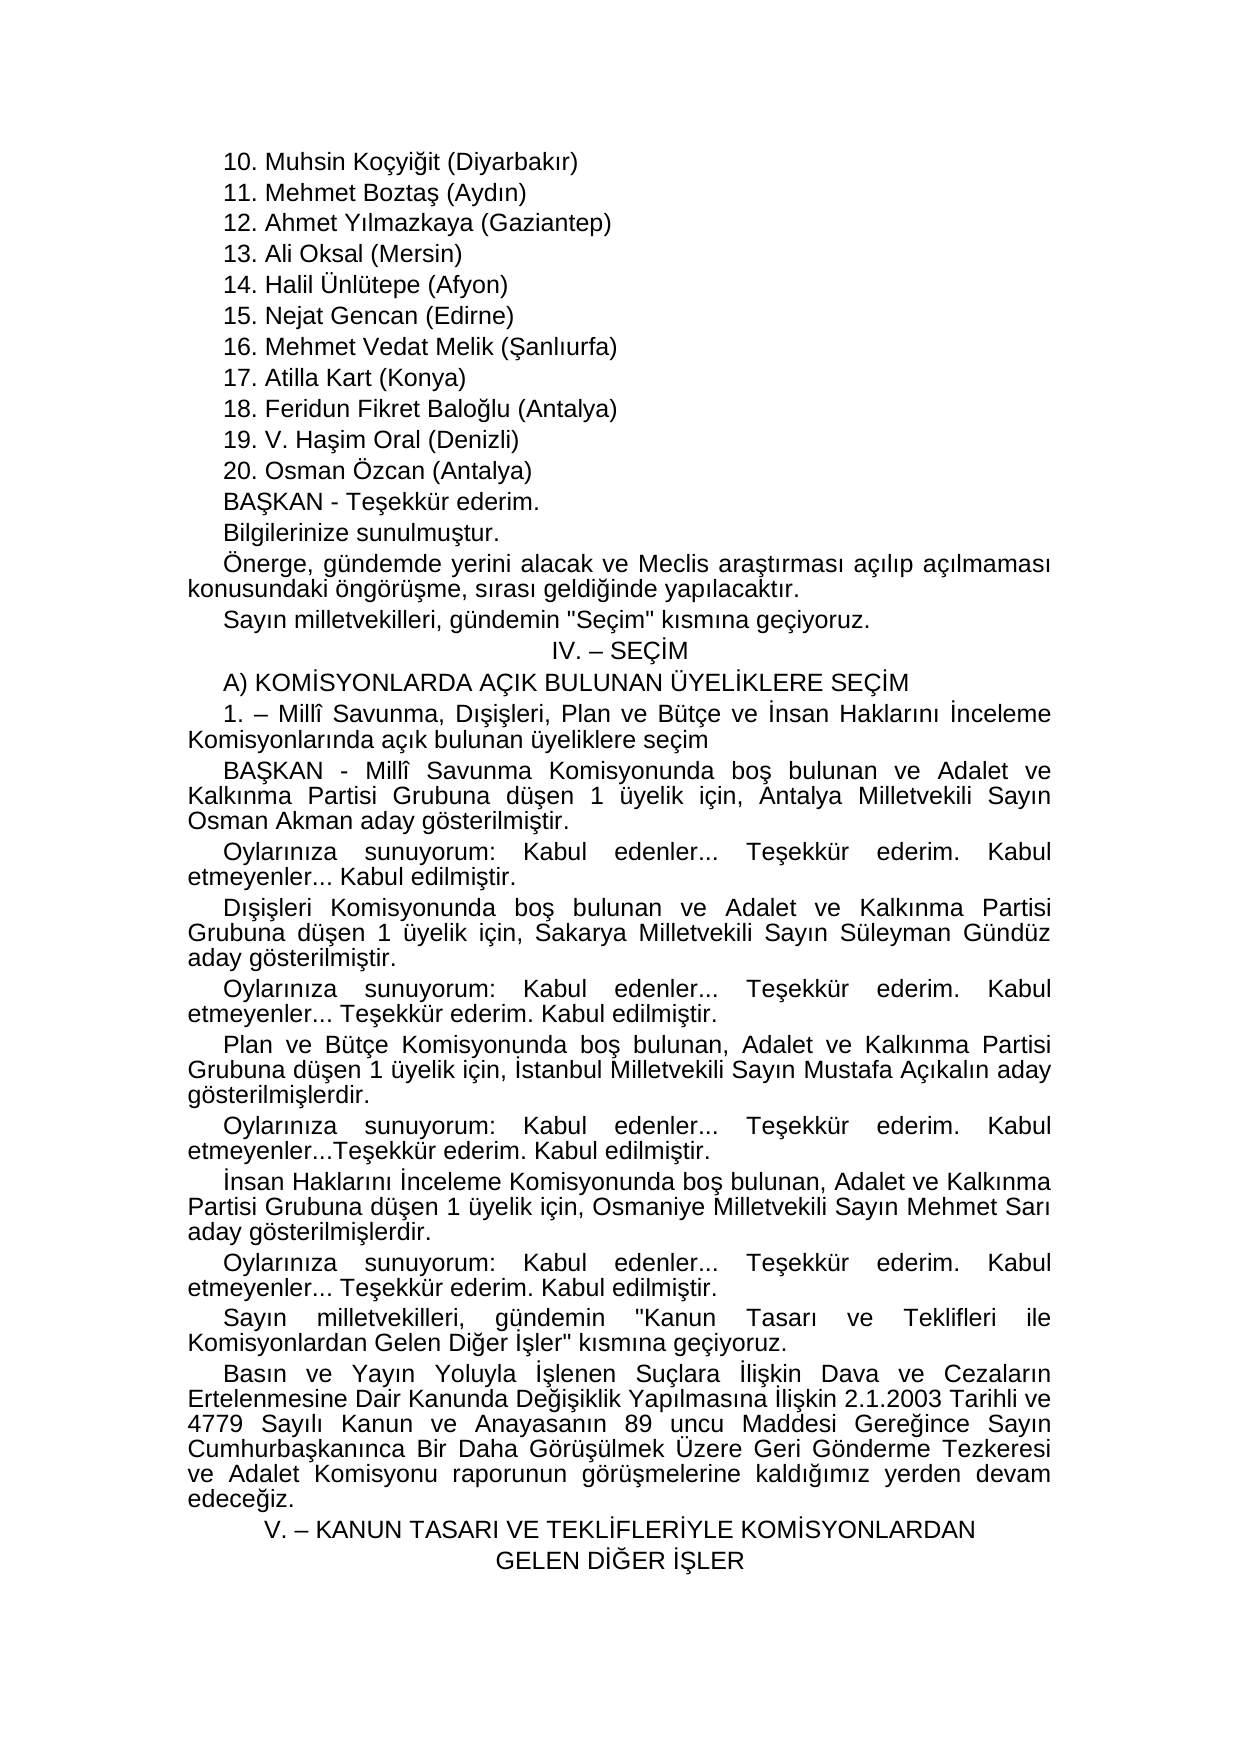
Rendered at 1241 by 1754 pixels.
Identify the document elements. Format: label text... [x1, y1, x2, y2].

text 13. Ali Oksal (Mersin) [187, 243, 1053, 268]
text Plan ve Bütçe Komisyonunda boş bulunan, Adalet ve Kalkınma Partisi Grubuna düşen 1 üyelik için, İstanbul Milletvekili Sayın Mustafa Açıkalın aday gösterilmişlerdir. [187, 1033, 1053, 1108]
text Oylarınıza sunuyorum: Kabul edenler... Teşekkür ederim. Kabul etmeyenler... Teşekkür ederim. Kabul edilmiştir. [187, 1251, 1053, 1301]
text Dışişleri Komisyonunda boş bulunan ve Adalet ve Kalkınma Partisi Grubuna düşen 1 üyelik için, Sakarya Milletvekili Sayın Süleyman Gündüz aday gösterilmiştir. [187, 896, 1053, 971]
text Önerge, gündemde yerini alacak ve Meclis araştırması açılıp açılmaması konusundaki öngörüşme, sırası geldiğinde yapılacaktır. [187, 552, 1053, 602]
text 16. Mehmet Vedat Melik (Şanlıurfa) [187, 336, 1053, 361]
text Oylarınıza sunuyorum: Kabul edenler... Teşekkür ederim. Kabul etmeyenler... Kabul edilmiştir. [187, 840, 1053, 890]
text GELEN DİĞER İŞLER [187, 1550, 1053, 1575]
text 11. Mehmet Boztaş (Aydın) [187, 181, 1053, 206]
text Bilgilerinize sunulmuştur. [187, 521, 1053, 546]
text BAŞKAN - Teşekkür ederim. [187, 490, 1053, 515]
text Sayın milletvekilleri, gündemin "Kanun Tasarı ve Teklifleri ile Komisyonlardan Gelen Diğer İşler" kısmına geçiyoruz. [187, 1307, 1053, 1357]
text Oylarınıza sunuyorum: Kabul edenler... Teşekkür ederim. Kabul etmeyenler...Teşekkür ederim. Kabul edilmiştir. [187, 1114, 1053, 1164]
text İnsan Haklarını İnceleme Komisyonunda boş bulunan, Adalet ve Kalkınma Partisi Grubuna düşen 1 üyelik için, Osmaniye Milletvekili Sayın Mehmet Sarı aday gösterilmişlerdir. [187, 1170, 1053, 1245]
text V. – KANUN TASARI VE TEKLİFLERİYLE KOMİSYONLARDAN [187, 1519, 1053, 1544]
text 17. Atilla Kart (Konya) [187, 367, 1053, 392]
text 12. Ahmet Yılmazkaya (Gaziantep) [187, 212, 1053, 237]
text 18. Feridun Fikret Baloğlu (Antalya) [187, 397, 1053, 422]
text A) KOMİSYONLARDA AÇIK BULUNAN ÜYELİKLERE SEÇİM [187, 671, 1053, 696]
text BAŞKAN - Millî Savunma Komisyonunda boş bulunan ve Adalet ve Kalkınma Partisi Grubuna düşen 1 üyelik için, Antalya Milletvekili Sayın Osman Akman aday gösterilmiştir. [187, 759, 1053, 834]
text 20. Osman Özcan (Antalya) [187, 459, 1053, 484]
text 19. V. Haşim Oral (Denizli) [187, 428, 1053, 453]
text IV. – SEÇİM [187, 639, 1053, 665]
text 15. Nejat Gencan (Edirne) [187, 305, 1053, 330]
text 14. Halil Ünlütepe (Afyon) [187, 274, 1053, 299]
text 1. – Millî Savunma, Dışişleri, Plan ve Bütçe ve İnsan Haklarını İnceleme Komisyonlarında açık bulunan üyeliklere seçim [187, 702, 1053, 753]
text Sayın milletvekilleri, gündemin "Seçim" kısmına geçiyoruz. [187, 608, 1053, 633]
text 10. Muhsin Koçyiğit (Diyarbakır) [187, 150, 1053, 175]
text Oylarınıza sunuyorum: Kabul edenler... Teşekkür ederim. Kabul etmeyenler... Teşekkür ederim. Kabul edilmiştir. [187, 977, 1053, 1027]
text Basın ve Yayın Yoluyla İşlenen Suçlara İlişkin Dava ve Cezaların Ertelenmesine Dair Kanunda Değişiklik Yapılmasına İlişkin 2.1.2003 Tarihli ve 4779 Sayılı Kanun ve Anayasanın 89 uncu Maddesi Gereğince Sayın Cumhurbaşkanınca Bir Daha Görüşülmek Üzere Geri Gönderme Tezkeresi ve Adalet Komisyonu raporunun görüşmelerine kaldığımız yerden devam edeceğiz. [187, 1363, 1053, 1513]
